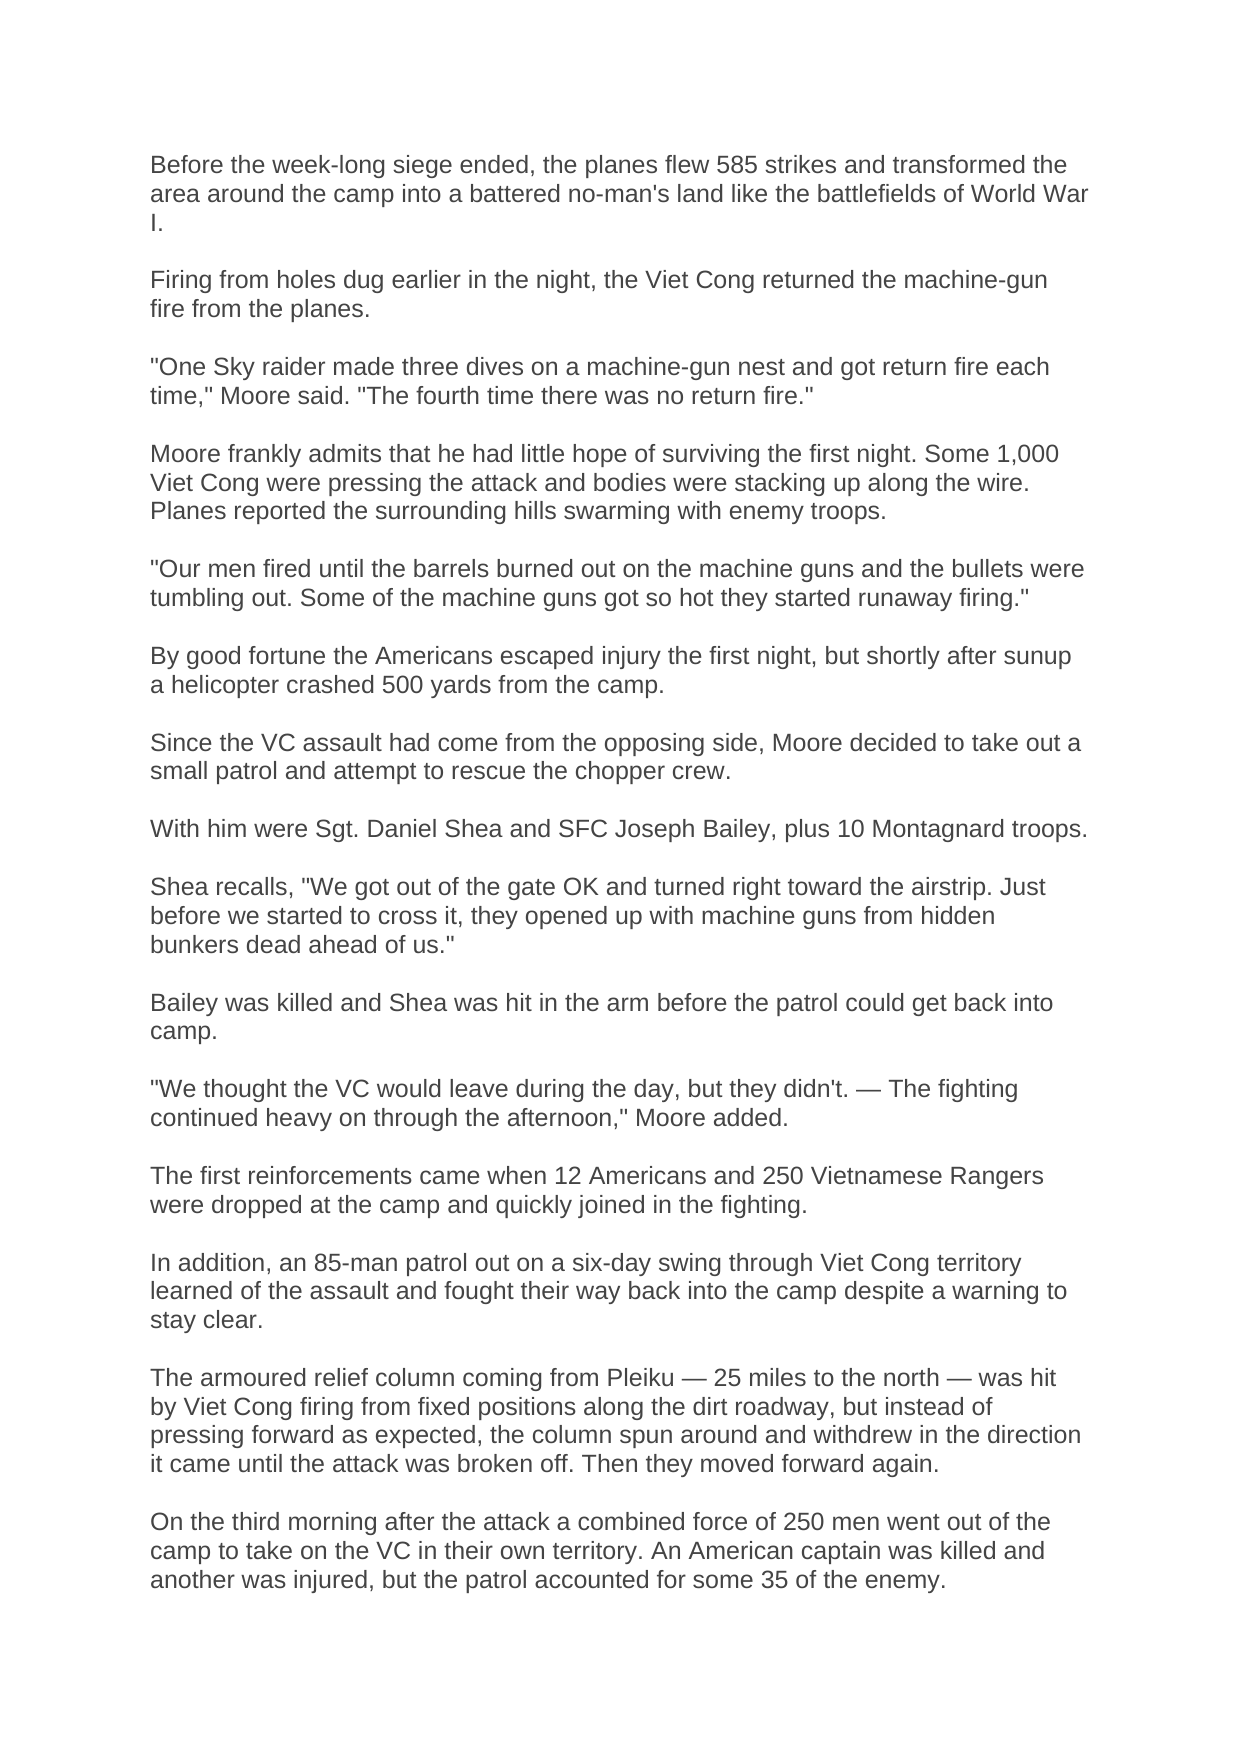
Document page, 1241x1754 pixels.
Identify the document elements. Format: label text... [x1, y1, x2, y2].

text On the third morning after the attack a combined force of 250 men went out of the camp to take on the VC in their own territory. An American captain was killed and another was injured, but the patrol accounted for some 35 of the enemy. [150, 1507, 1090, 1593]
text Moore frankly admits that he had little hope of surviving the first night. Some 1,000 Viet Cong were pressing the attack and bodies were stacking up along the wire. Planes reported the surrounding hills swarming with enemy troops. [150, 439, 1090, 525]
text "We thought the VC would leave during the day, but they didn't. — The fighting continued heavy on through the afternoon," Moore added. [150, 1074, 1090, 1132]
text Firing from holes dug earlier in the night, the Viet Cong returned the machine-gun fire from the planes. [150, 265, 1090, 323]
text In addition, an 85-man patrol out on a six-day swing through Viet Cong territory learned of the assault and fought their way back into the camp despite a warning to stay clear. [150, 1247, 1090, 1334]
text The first reinforcements came when 12 Americans and 250 Vietnamese Rangers were dropped at the camp and quickly joined in the fighting. [150, 1161, 1090, 1218]
text With him were Sgt. Daniel Shea and SFC Joseph Bailey, plus 10 Montagnard troops. [150, 814, 1090, 843]
text Bailey was killed and Shea was hit in the arm before the patrol could get back into camp. [150, 987, 1090, 1045]
text Shea recalls, "We got out of the gate OK and turned right toward the airstrip. Just before we started to cross it, they opened up with machine guns from hidden bunkers dead ahead of us." [150, 872, 1090, 958]
text The armoured relief column coming from Pleiku — 25 miles to the north — was hit by Viet Cong firing from fixed positions along the dirt roadway, but instead of pressing forward as expected, the column spun around and withdrew in the direction it came until the attack was broken off. Then they moved forward again. [150, 1363, 1090, 1478]
text "One Sky raider made three dives on a machine-gun nest and got return fire each time," Moore said. "The fourth time there was no return fire." [150, 352, 1090, 409]
text By good fortune the Americans escaped injury the first night, but shortly after sunup a helicopter crashed 500 yards from the camp. [150, 641, 1090, 698]
text Since the VC assault had come from the opposing side, Moore decided to take out a small patrol and attempt to rescue the chopper crew. [150, 727, 1090, 785]
text Before the week-long siege ended, the planes flew 585 strikes and transformed the area around the camp into a battered no-man's land like the battlefields of World War I. [150, 150, 1090, 236]
text "Our men fired until the barrels burned out on the machine guns and the bullets were tumbling out. Some of the machine guns got so hot they started runaway firing." [150, 554, 1090, 612]
